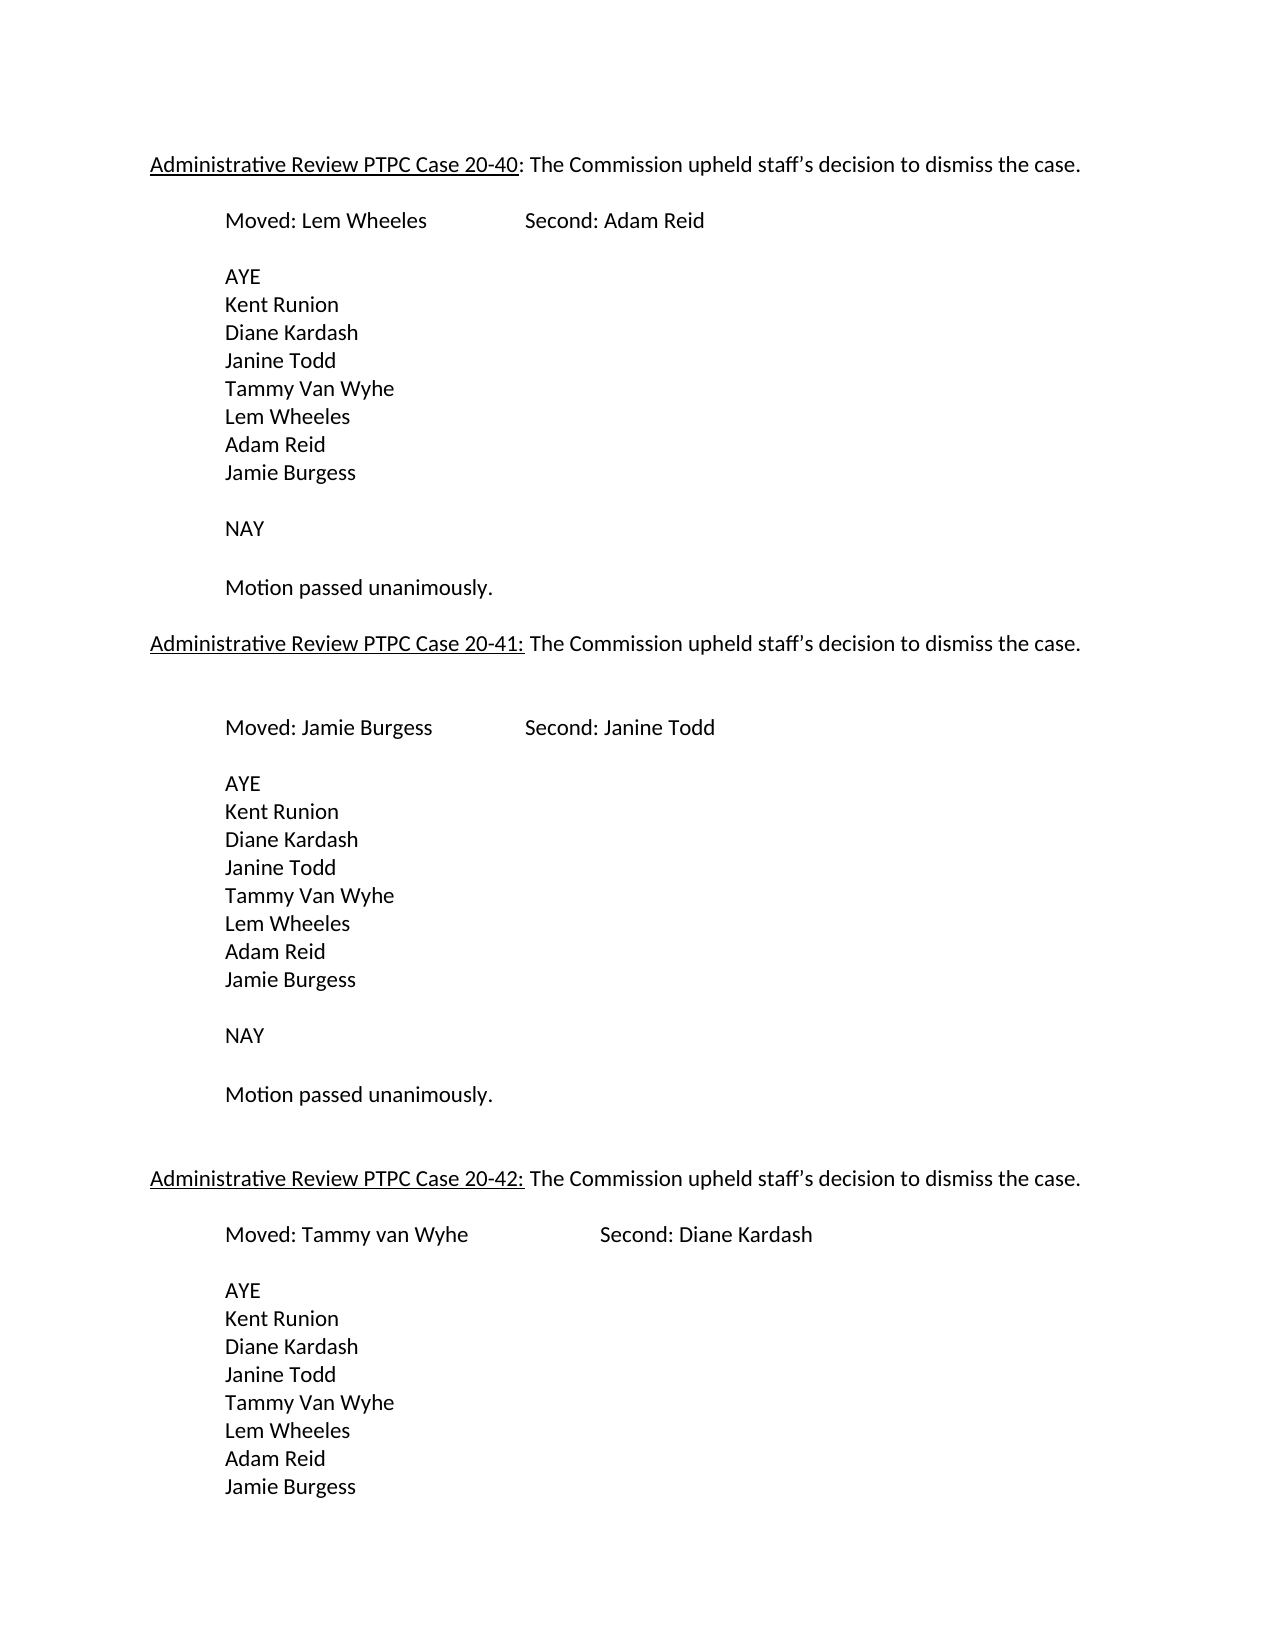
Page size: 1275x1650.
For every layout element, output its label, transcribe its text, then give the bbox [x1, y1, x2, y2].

text Administrative Review PTPC Case 20-40: The Commission upheld staff’s decision to dismiss the case. [150, 150, 1125, 178]
text Kent Runion [150, 797, 1125, 825]
text Adam Reid [150, 430, 1125, 458]
text Diane Kardash [150, 318, 1125, 346]
text Moved: Lem Wheeles Second: Adam Reid [150, 206, 1125, 234]
text Adam Reid [150, 1444, 1125, 1472]
text Jamie Burgess [150, 965, 1125, 993]
text Kent Runion [150, 1304, 1125, 1332]
text Diane Kardash [150, 1332, 1125, 1360]
text Tammy Van Wyhe [150, 374, 1125, 402]
text Lem Wheeles [150, 1416, 1125, 1444]
text AYE [150, 769, 1125, 797]
text Jamie Burgess [150, 1472, 1125, 1500]
text Lem Wheeles [150, 909, 1125, 937]
text Administrative Review PTPC Case 20-41: The Commission upheld staff’s decision to dismiss the case. [150, 629, 1125, 657]
text Kent Runion [150, 290, 1125, 318]
text Diane Kardash [150, 825, 1125, 853]
text Janine Todd [150, 1360, 1125, 1388]
text Janine Todd [150, 346, 1125, 374]
text Motion passed unanimously. [150, 573, 1125, 601]
text NAY [150, 1021, 1125, 1049]
text Janine Todd [150, 853, 1125, 881]
text Tammy Van Wyhe [150, 881, 1125, 909]
text Administrative Review PTPC Case 20-42: The Commission upheld staff’s decision to dismiss the case. [150, 1164, 1125, 1192]
text Jamie Burgess [150, 458, 1125, 486]
text AYE [150, 1276, 1125, 1304]
text Motion passed unanimously. [150, 1080, 1125, 1108]
text Tammy Van Wyhe [150, 1388, 1125, 1416]
text AYE [150, 262, 1125, 290]
text Moved: Tammy van Wyhe Second: Diane Kardash [150, 1220, 1125, 1248]
text NAY [150, 514, 1125, 542]
text Moved: Jamie Burgess Second: Janine Todd [150, 713, 1125, 741]
text Lem Wheeles [150, 402, 1125, 430]
text Adam Reid [150, 937, 1125, 965]
